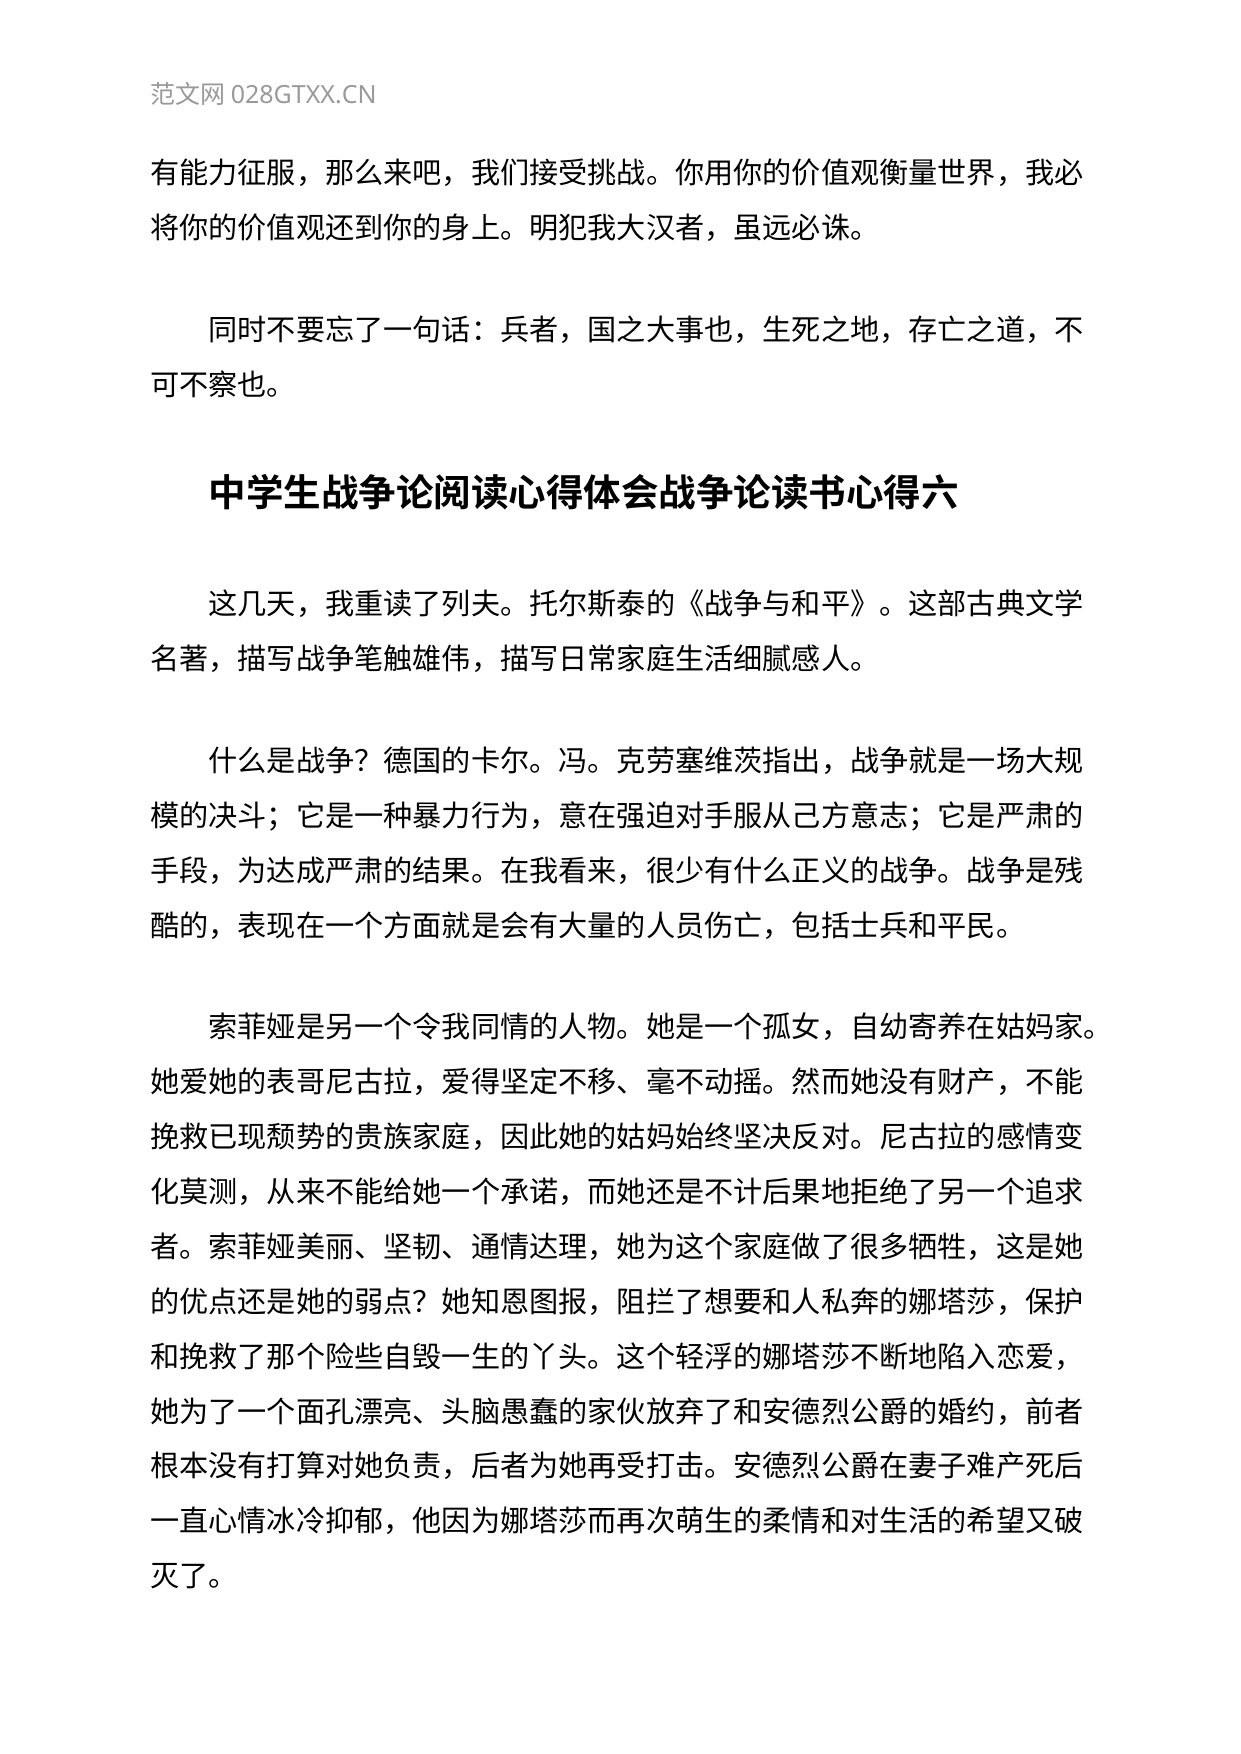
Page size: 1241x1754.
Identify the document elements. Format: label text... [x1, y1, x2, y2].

text 这几天，我重读了列夫。托尔斯泰的《战争与和平》。这部古典文学名著，描写战争笔触雄伟，描写日常家庭生活细腻感人。 [150, 581, 1090, 678]
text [150, 150, 1090, 247]
text 索菲娅是另一个令我同情的人物。她是一个孤女，自幼寄养在姑妈家。她爱她的表哥尼古拉，爱得坚定不移、毫不动摇。然而她没有财产，不能挽救已现颓势的贵族家庭，因此她的姑妈始终坚决反对。尼古拉的感情变化莫测，从来不能给她一个承诺，而她还是不计后果地拒绝了另一个追求者。索菲娅美丽、坚韧、通情达理，她为这个家庭做了很多牺牲，这是她的优点还是她的弱点？她知恩图报，阻拦了想要和人私奔的娜塔莎，保护和挽救了那个险些自毁一生的丫头。这个轻浮的娜塔莎不断地陷入恋爱，她为了一个面孔漂亮、头脑愚蠢的家伙放弃了和安德烈公爵的婚约，前者根本没有打算对她负责，后者为她再受打击。安德烈公爵在妻子难产死后一直心情冰冷抑郁，他因为娜塔莎而再次萌生的柔情和对生活的希望又破灭了。 [150, 1004, 1090, 1595]
text 中学生战争论阅读心得体会战争论读书心得六 [150, 463, 1090, 518]
text 什么是战争？德国的卡尔。冯。克劳塞维茨指出，战争就是一场大规模的决斗；它是一种暴力行为，意在强迫对手服从己方意志；它是严肃的手段，为达成严肃的结果。在我看来，很少有什么正义的战争。战争是残酷的，表现在一个方面就是会有大量的人员伤亡，包括士兵和平民。 [150, 737, 1090, 944]
text 同时不要忘了一句话：兵者，国之大事也，生死之地，存亡之道，不可不察也。 [150, 307, 1090, 404]
